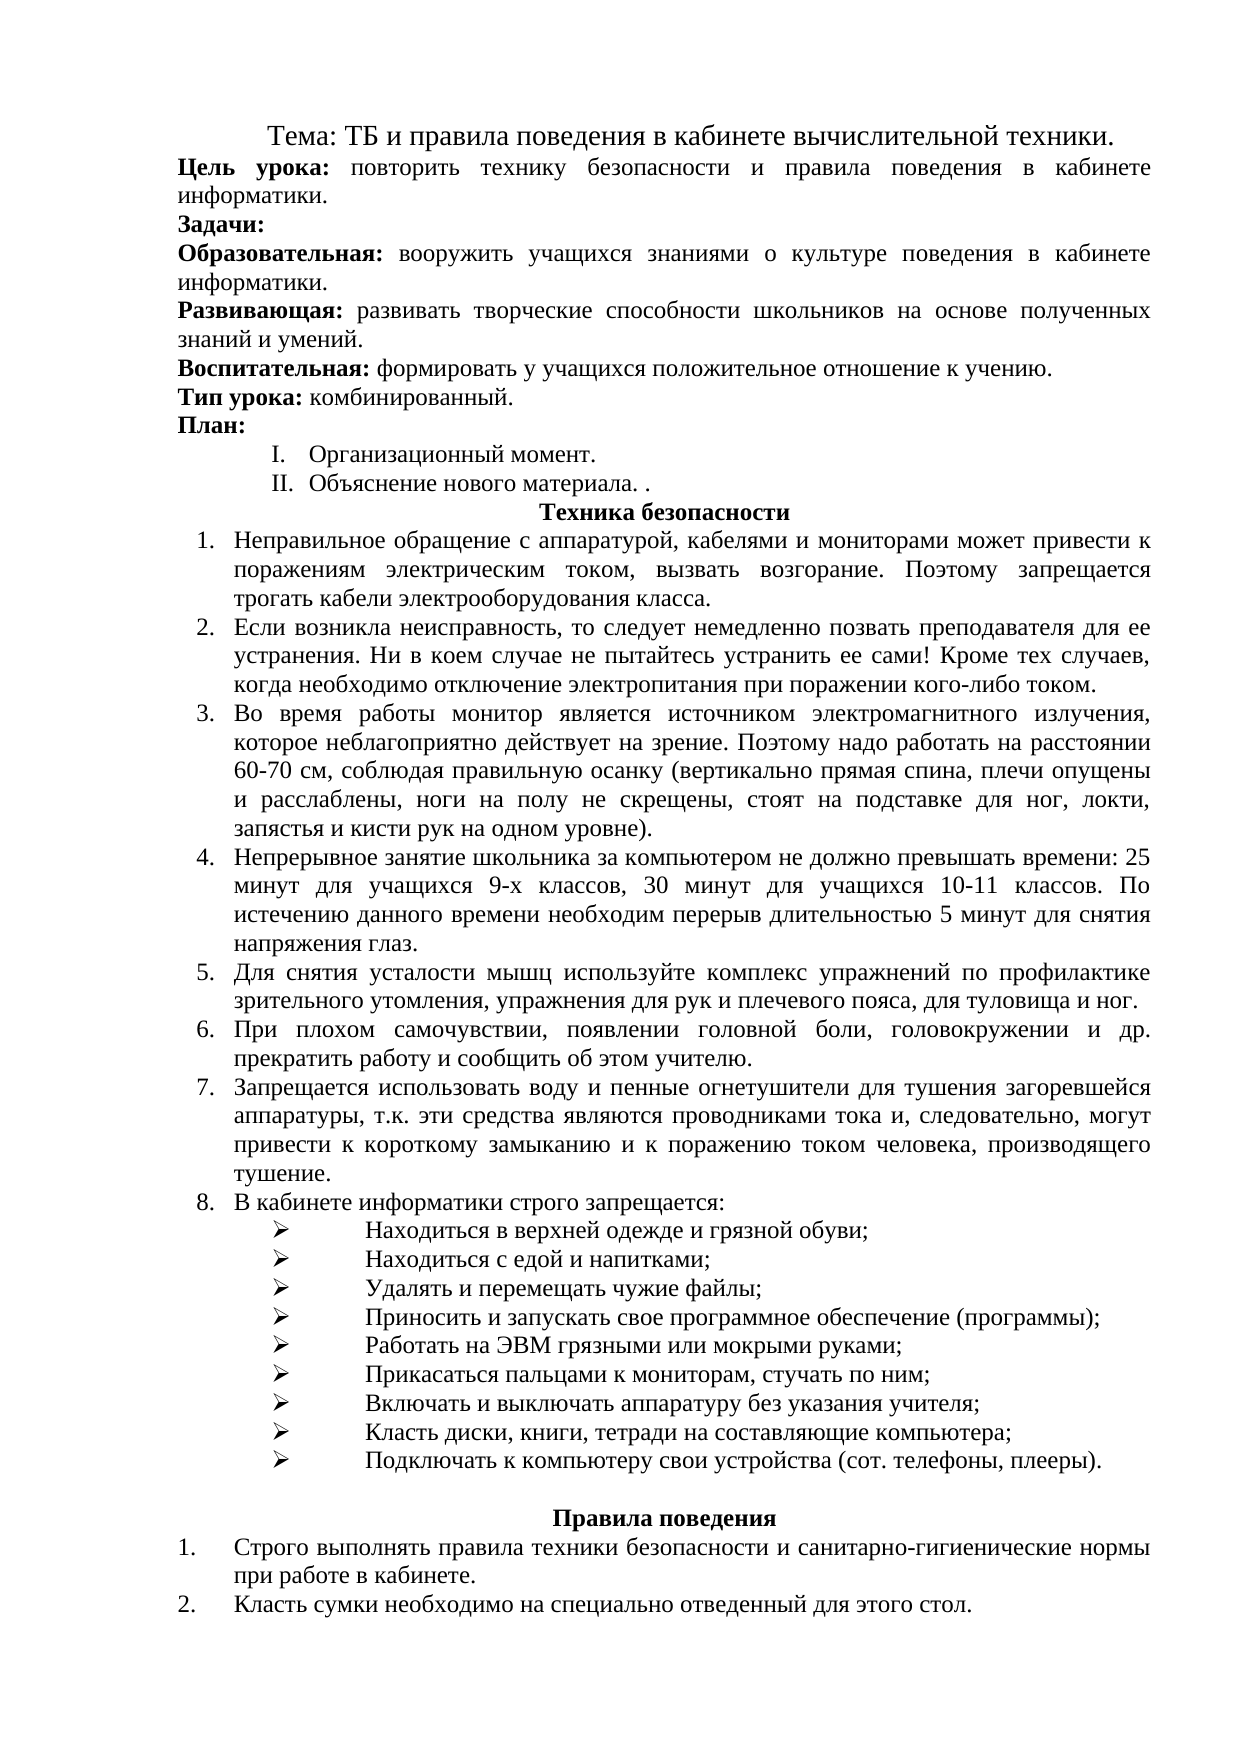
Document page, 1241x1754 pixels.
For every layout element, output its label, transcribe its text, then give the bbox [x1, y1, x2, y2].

text Образовательная: вооружить учащихся знаниями о культуре поведения в кабинете информатики. [177, 238, 1152, 295]
list Прикасаться пальцами к мониторам, стучать по ним; [271, 1359, 1152, 1388]
list Класть сумки необходимо на специально отведенный для этого стол. [177, 1589, 1152, 1618]
list Приносить и запускать свое программное обеспечение (программы); [271, 1302, 1152, 1330]
text Тема: ТБ и правила поведения в кабинете вычислительной техники. [177, 118, 1152, 152]
list Запрещается использовать воду и пенные огнетушители для тушения загоревшейся аппаратуры, т.к. эти средства являются проводниками тока и, следовательно, могут привести к короткому замыканию и к поражению током человека, производящего тушение. [196, 1072, 1152, 1187]
text План: [177, 410, 1152, 439]
list При плохом самочувствии, появлении головной боли, головокружении и др. прекратить работу и сообщить об этом учителю. [196, 1014, 1152, 1072]
list Неправильное обращение с аппаратурой, кабелями и мониторами может привести к поражениям электрическим током, вызвать возгорание. Поэтому запрещается трогать кабели электрооборудования класса. [196, 525, 1152, 612]
text Развивающая: развивать творческие способности школьников на основе полученных знаний и умений. [177, 295, 1152, 353]
list В кабинете информатики строго запрещается: [196, 1187, 1152, 1215]
list Класть диски, книги, тетради на составляющие компьютера; [271, 1417, 1152, 1445]
list Для снятия усталости мышц используйте комплекс упражнений по профилактике зрительного утомления, упражнения для рук и плечевого пояса, для туловища и ног. [196, 957, 1152, 1014]
list Работать на ЭВМ грязными или мокрыми руками; [271, 1330, 1152, 1359]
list Находиться с едой и напитками; [271, 1244, 1152, 1273]
list Подключать к компьютеру свои устройства (сот. телефоны, плееры). [271, 1445, 1152, 1474]
text Цель урока: повторить технику безопасности и правила поведения в кабинете информатики. [177, 152, 1152, 209]
list Строго выполнять правила техники безопасности и санитарно-гигиенические нормы при работе в кабинете. [177, 1532, 1152, 1589]
text Техника безопасности [177, 497, 1152, 525]
list Удалять и перемещать чужие файлы; [271, 1273, 1152, 1302]
list Непрерывное занятие школьника за компьютером не должно превышать времени: 25 минут для учащихся 9-х классов, 30 минут для учащихся 10-11 классов. По истечению данного времени необходим перерыв длительностью 5 минут для снятия напряжения глаз. [196, 842, 1152, 957]
list Включать и выключать аппаратуру без указания учителя; [271, 1388, 1152, 1417]
text Воспитательная: формировать у учащихся положительное отношение к учению. [177, 353, 1152, 382]
text Задачи: [177, 209, 1152, 238]
text Тип урока: комбинированный. [177, 382, 1152, 410]
text Правила поведения [177, 1503, 1152, 1532]
list Объяснение нового материала. . [271, 468, 1152, 497]
list Во время работы монитор является источником электромагнитного излучения, которое неблагоприятно действует на зрение. Поэтому надо работать на расстоянии 60-, соблюдая правильную осанку (вертикально прямая спина, плечи опущены и расслаблены, ноги на полу не скрещены, стоят на подставке для ног, локти, запястья и кисти рук на одном уровне). [196, 698, 1152, 842]
list Если возникла неисправность, то следует немедленно позвать преподавателя для ее устранения. Ни в коем случае не пытайтесь устранить ее сами! Кроме тех случаев, когда необходимо отключение электропитания при поражении кого-либо током. [196, 612, 1152, 698]
list Находиться в верхней одежде и грязной обуви; [271, 1215, 1152, 1244]
list Организационный момент. [271, 439, 1152, 468]
